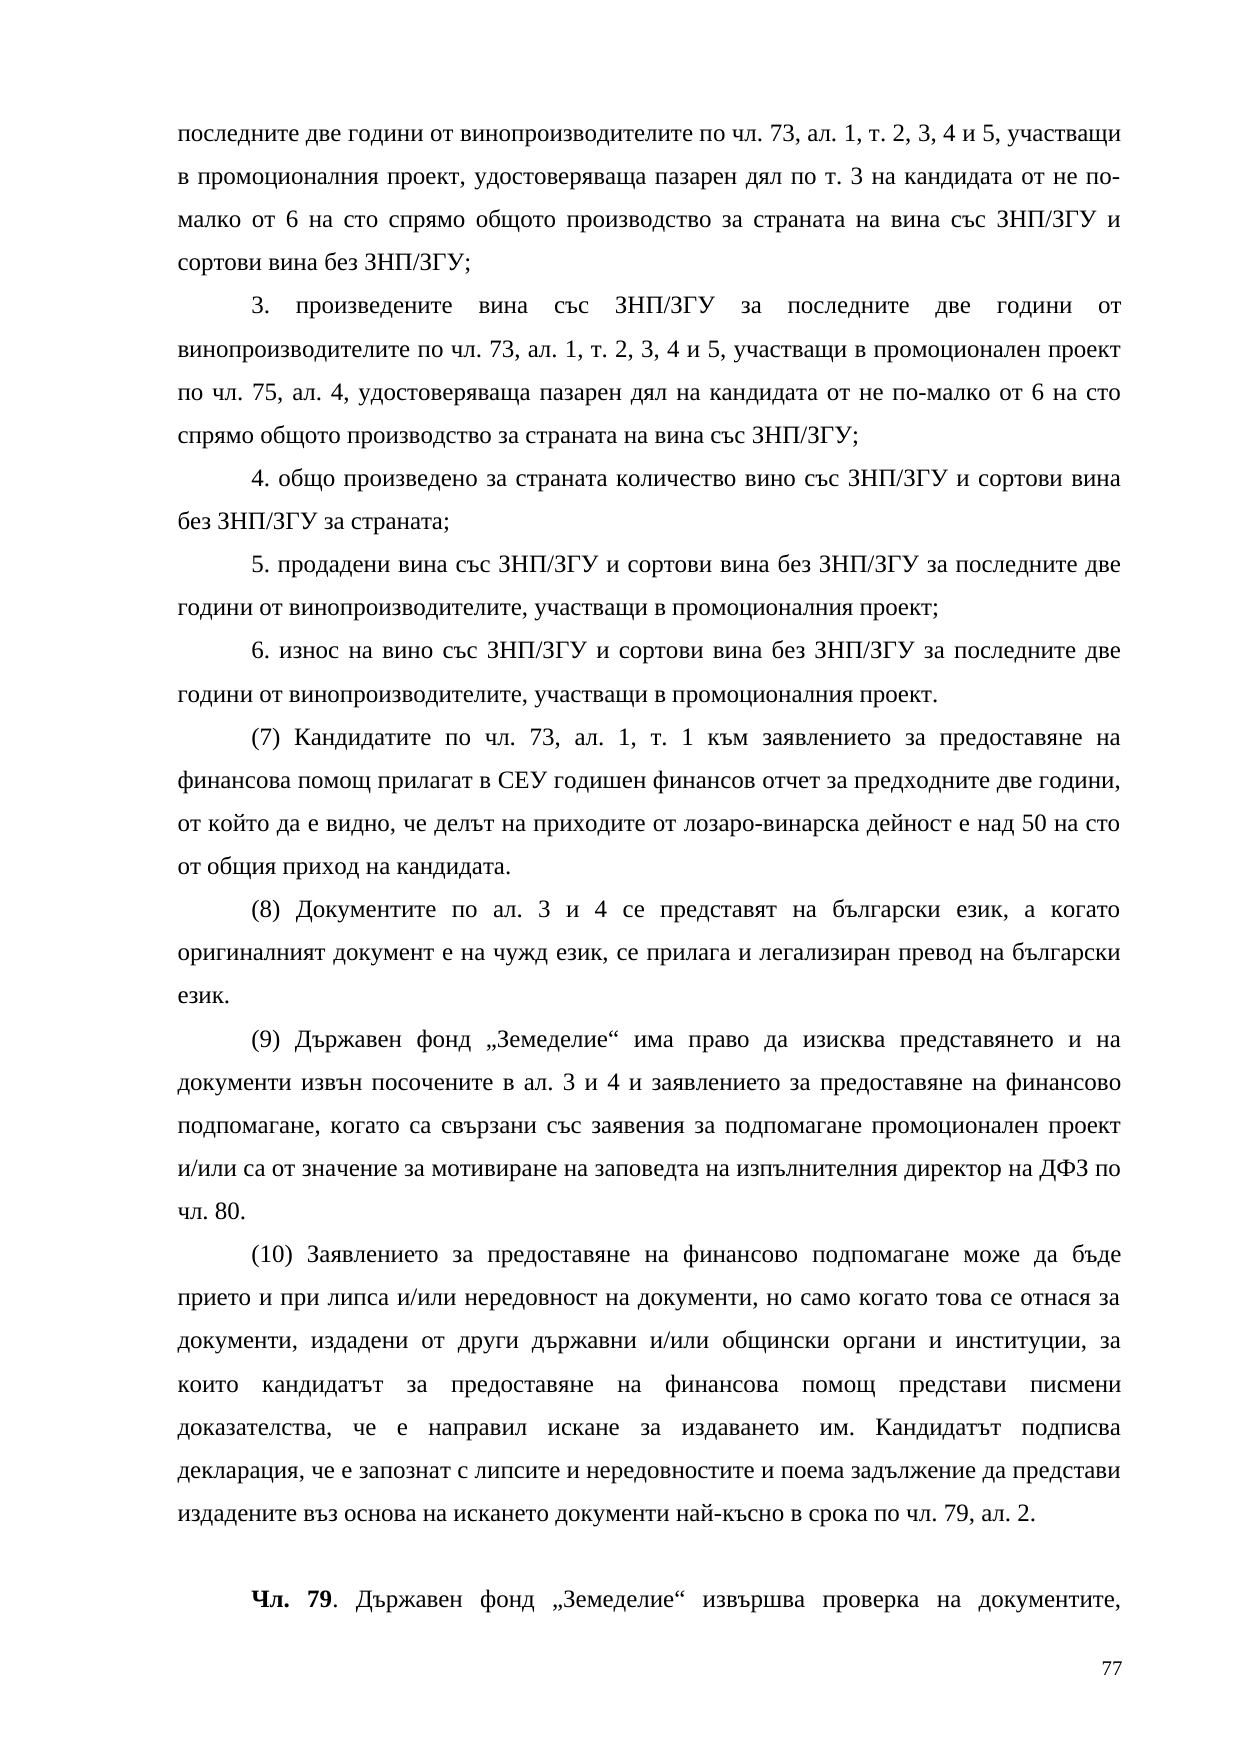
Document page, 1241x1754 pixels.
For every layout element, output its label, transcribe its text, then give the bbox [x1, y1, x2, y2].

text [177, 1584, 1122, 1613]
text 6. износ на вино със ЗНП/ЗГУ и сортови вина без ЗНП/ЗГУ за последните две години от винопроизводителите, участващи в промоционалния проект. [177, 636, 1122, 707]
text (9) Държавен фонд „Земеделие“ има право да изисква представянето и на документи извън посочените в ал. 3 и 4 и заявлението за предоставяне на финансово подпомагане, когато са свързани със заявения за подпомагане промоционален проект и/или са от значение за мотивиране на заповедта на изпълнителния директор на ДФЗ по чл. 80. [177, 1024, 1122, 1225]
text 4. общо произведено за страната количество вино със ЗНП/ЗГУ и сортови вина без ЗНП/ЗГУ за страната; [177, 463, 1122, 535]
text 3. произведените вина със ЗНП/ЗГУ за последните две години от винопроизводителите по чл. 73, ал. 1, т. 2, 3, 4 и 5, участващи в промоционален проект по чл. 75, ал. 4, удостоверяваща пазарен дял на кандидата от не по-малко от 6 на сто спрямо общото производство за страната на вина със ЗНП/ЗГУ; [177, 291, 1122, 449]
text 5. продадени вина със ЗНП/ЗГУ и сортови вина без ЗНП/ЗГУ за последните две години от винопроизводителите, участващи в промоционалния проект; [177, 549, 1122, 621]
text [177, 118, 1122, 276]
text (10) Заявлението за предоставяне на финансово подпомагане може да бъде прието и при липса и/или нередовност на документи, но само когато това се отнася за документи, издадени от други държавни и/или общински органи и институции, за които кандидатът за предоставяне на финансова помощ представи писмени доказателства, че е направил искане за издаването им. Кандидатът подписва декларация, че е запознат с липсите и нередовностите и поема задължение да представи издадените въз основа на искането документи най-късно в срока по чл. 79, ал. 2. [177, 1239, 1122, 1527]
text (7) Кандидатите по чл. 73, ал. 1, т. 1 към заявлението за предоставяне на финансова помощ прилагат в СЕУ годишен финансов отчет за предходните две години, от който да е видно, че делът на приходите от лозаро-винарска дейност е над 50 на сто от общия приход на кандидата. [177, 722, 1122, 880]
text (8) Документите по ал. 3 и 4 се представят на български език, а когато оригиналният документ е на чужд език, се прилага и легализиран превод на български език. [177, 894, 1122, 1009]
